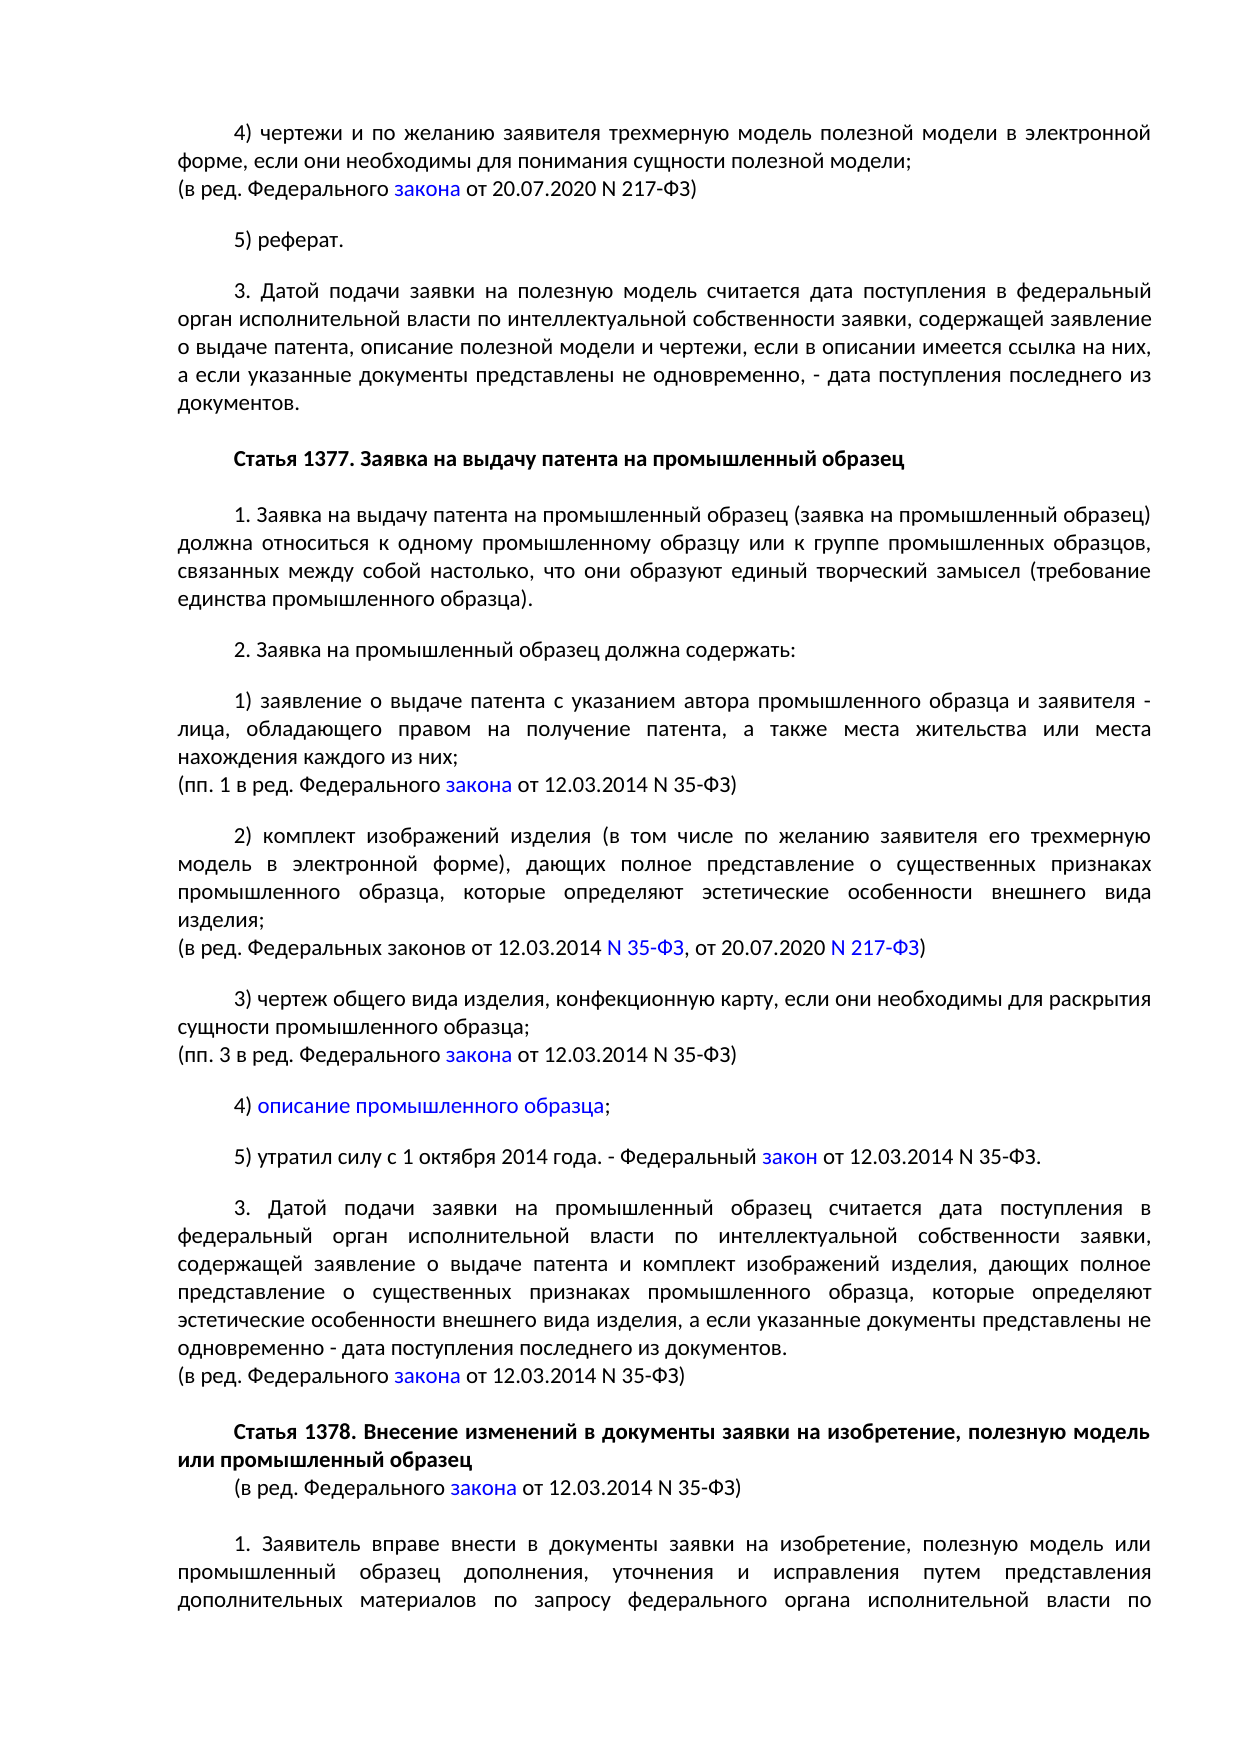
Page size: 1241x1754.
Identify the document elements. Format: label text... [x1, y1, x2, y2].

text 3. Датой подачи заявки на промышленный образец считается дата поступления в федеральный орган исполнительной власти по интеллектуальной собственности заявки, содержащей заявление о выдаче патента и комплект изображений изделия, дающих полное представление о существенных признаках промышленного образца, которые определяют эстетические особенности внешнего вида изделия, а если указанные документы представлены не одновременно - дата поступления последнего из документов. [177, 1193, 1152, 1361]
text 2. Заявка на промышленный образец должна содержать: [177, 635, 1152, 663]
text 1. Заявка на выдачу патента на промышленный образец (заявка на промышленный образец) должна относиться к одному промышленному образцу или к группе промышленных образцов, связанных между собой настолько, что они образуют единый творческий замысел (требование единства промышленного образца). [177, 500, 1152, 612]
text 5) утратил силу с 1 октября 2014 года. - Федеральный закон от 12.03.2014 N 35-ФЗ. [177, 1142, 1152, 1170]
text 5) реферат. [177, 225, 1152, 253]
title Статья 1378. Внесение изменений в документы заявки на изобретение, полезную модель или промышленный образец [177, 1417, 1152, 1473]
text (в ред. Федерального закона от 12.03.2014 N 35-ФЗ) [177, 1361, 1152, 1389]
text (в ред. Федерального закона от 20.07.2020 N 217-ФЗ) [177, 174, 1152, 202]
text 4) чертежи и по желанию заявителя трехмерную модель полезной модели в электронной форме, если они необходимы для понимания сущности полезной модели; [177, 118, 1152, 174]
text (в ред. Федерального закона от 12.03.2014 N 35-ФЗ) [177, 1473, 1152, 1501]
text 3. Датой подачи заявки на полезную модель считается дата поступления в федеральный орган исполнительной власти по интеллектуальной собственности заявки, содержащей заявление о выдаче патента, описание полезной модели и чертежи, если в описании имеется ссылка на них, а если указанные документы представлены не одновременно, - дата поступления последнего из документов. [177, 276, 1152, 416]
text (пп. 3 в ред. Федерального закона от 12.03.2014 N 35-ФЗ) [177, 1040, 1152, 1068]
text 3) чертеж общего вида изделия, конфекционную карту, если они необходимы для раскрытия сущности промышленного образца; [177, 984, 1152, 1040]
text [177, 1529, 1152, 1613]
title Статья 1377. Заявка на выдачу патента на промышленный образец [177, 444, 1152, 472]
text 2) комплект изображений изделия (в том числе по желанию заявителя его трехмерную модель в электронной форме), дающих полное представление о существенных признаках промышленного образца, которые определяют эстетические особенности внешнего вида изделия; [177, 821, 1152, 933]
text (пп. 1 в ред. Федерального закона от 12.03.2014 N 35-ФЗ) [177, 770, 1152, 798]
text (в ред. Федеральных законов от 12.03.2014 N 35-ФЗ, от 20.07.2020 N 217-ФЗ) [177, 933, 1152, 961]
text 1) заявление о выдаче патента с указанием автора промышленного образца и заявителя - лица, обладающего правом на получение патента, а также места жительства или места нахождения каждого из них; [177, 686, 1152, 770]
text 4) описание промышленного образца; [177, 1091, 1152, 1119]
